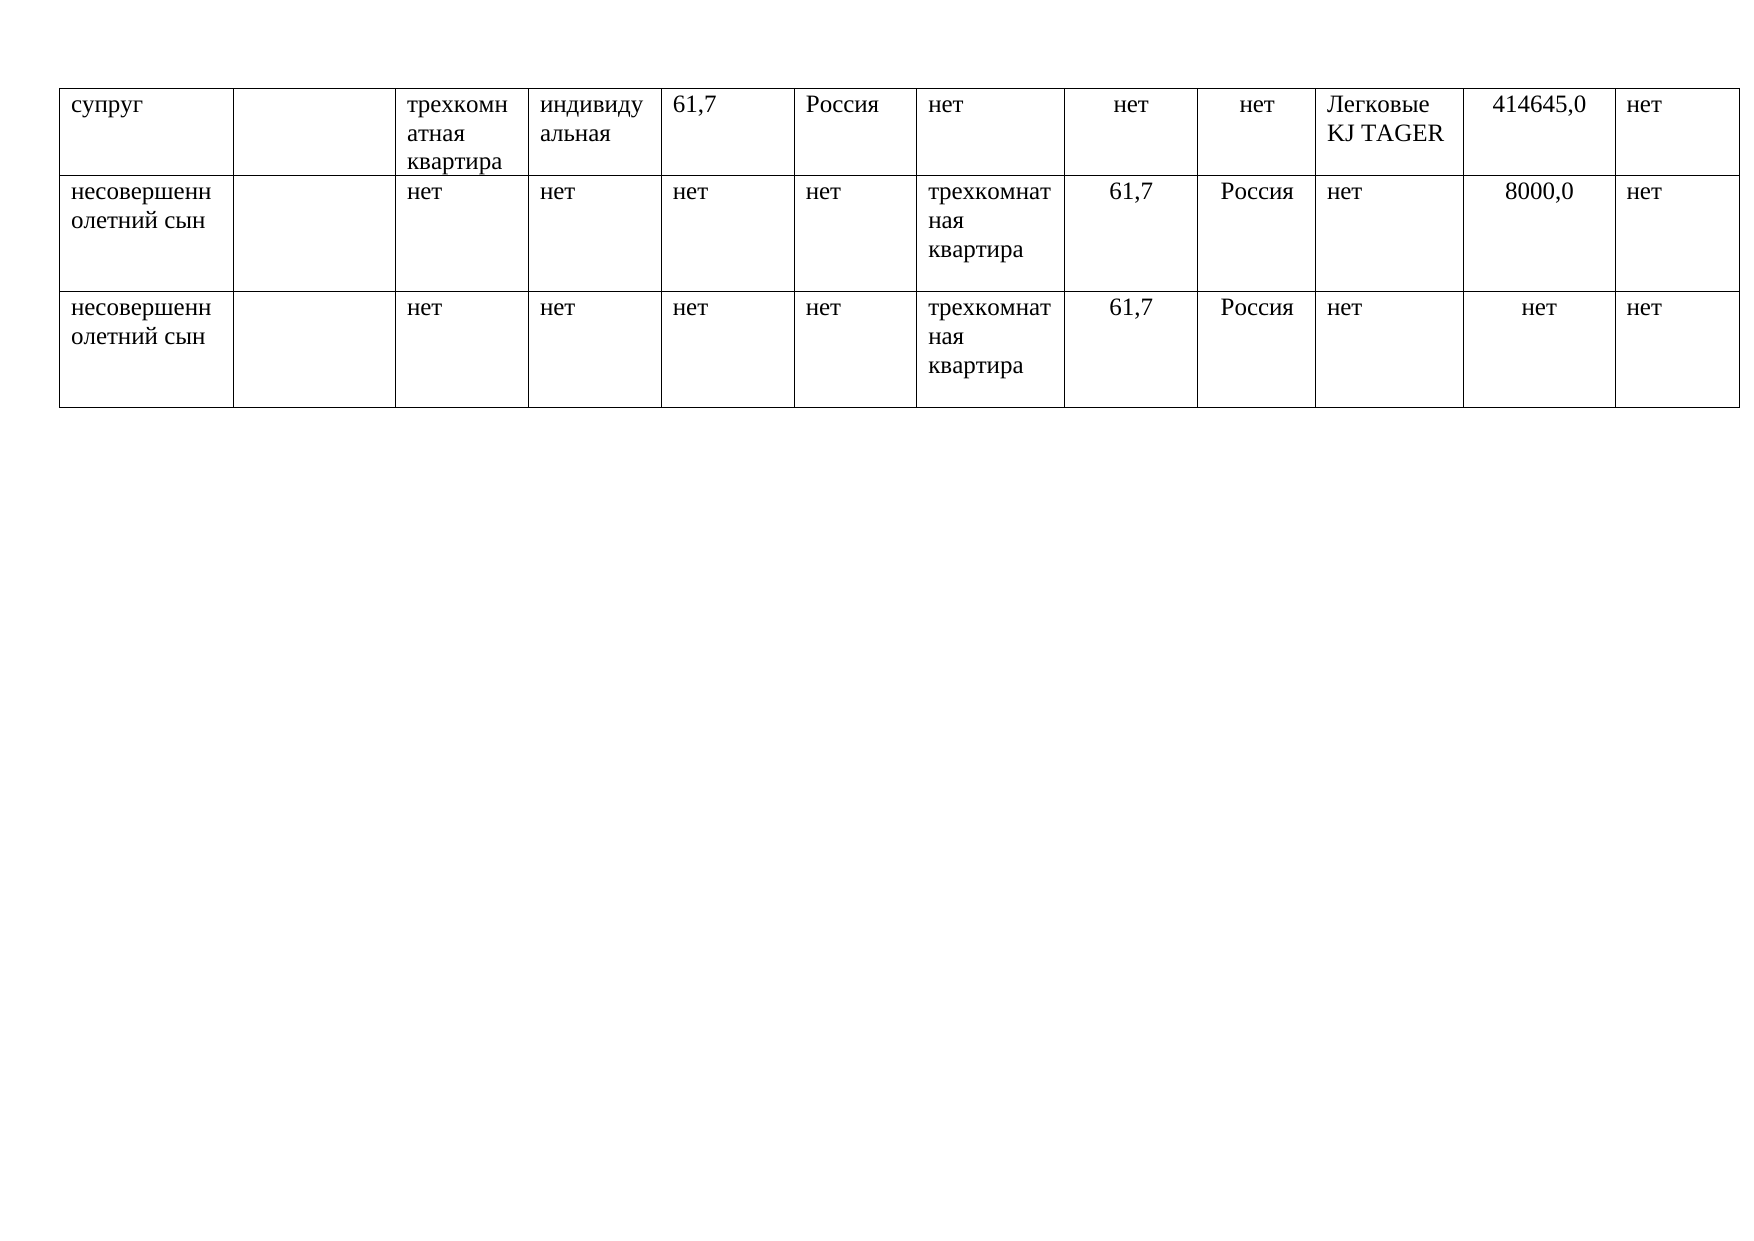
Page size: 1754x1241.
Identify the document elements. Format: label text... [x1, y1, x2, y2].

table_cell несовершеннолетний сын [60, 176, 233, 291]
table_cell 61,7 [1065, 176, 1197, 291]
table_cell 61,7 [662, 89, 794, 175]
table_cell 414645,0 [1464, 89, 1615, 175]
table_cell трехкомнатная квартира [917, 176, 1064, 291]
table_cell [234, 176, 395, 291]
table_cell Россия [1198, 176, 1315, 291]
table_cell Россия [1198, 292, 1315, 407]
table_cell Легковые KJ TAGER [1316, 89, 1463, 175]
table_cell нет [662, 292, 794, 407]
table_cell нет [396, 176, 528, 291]
table_cell [234, 89, 395, 175]
table_cell нет [795, 292, 916, 407]
table_cell нет [795, 176, 916, 291]
table_cell нет [529, 292, 661, 407]
table_cell нет [1198, 89, 1315, 175]
table_cell нет [1464, 292, 1615, 407]
table_cell нет [1065, 89, 1197, 175]
table_cell трехкомнатная квартира [917, 292, 1064, 407]
table_cell нет [662, 176, 794, 291]
table_cell нет [1316, 292, 1463, 407]
table_cell супруг [60, 89, 233, 175]
table_cell [234, 292, 395, 407]
table_cell 61,7 [1065, 292, 1197, 407]
table_cell индивидуальная [529, 89, 661, 175]
table_cell Россия [795, 89, 916, 175]
table_cell нет [917, 89, 1064, 175]
table_cell нет [1316, 176, 1463, 291]
table_cell нет [529, 176, 661, 291]
table_cell нет [396, 292, 528, 407]
table_cell трехкомнатная квартира [396, 89, 528, 175]
table_cell несовершеннолетний сын [60, 292, 233, 407]
table_cell нет [1616, 292, 1739, 407]
table_cell 8000,0 [1464, 176, 1615, 291]
table_cell нет [1616, 89, 1739, 175]
table_cell нет [1616, 176, 1739, 291]
